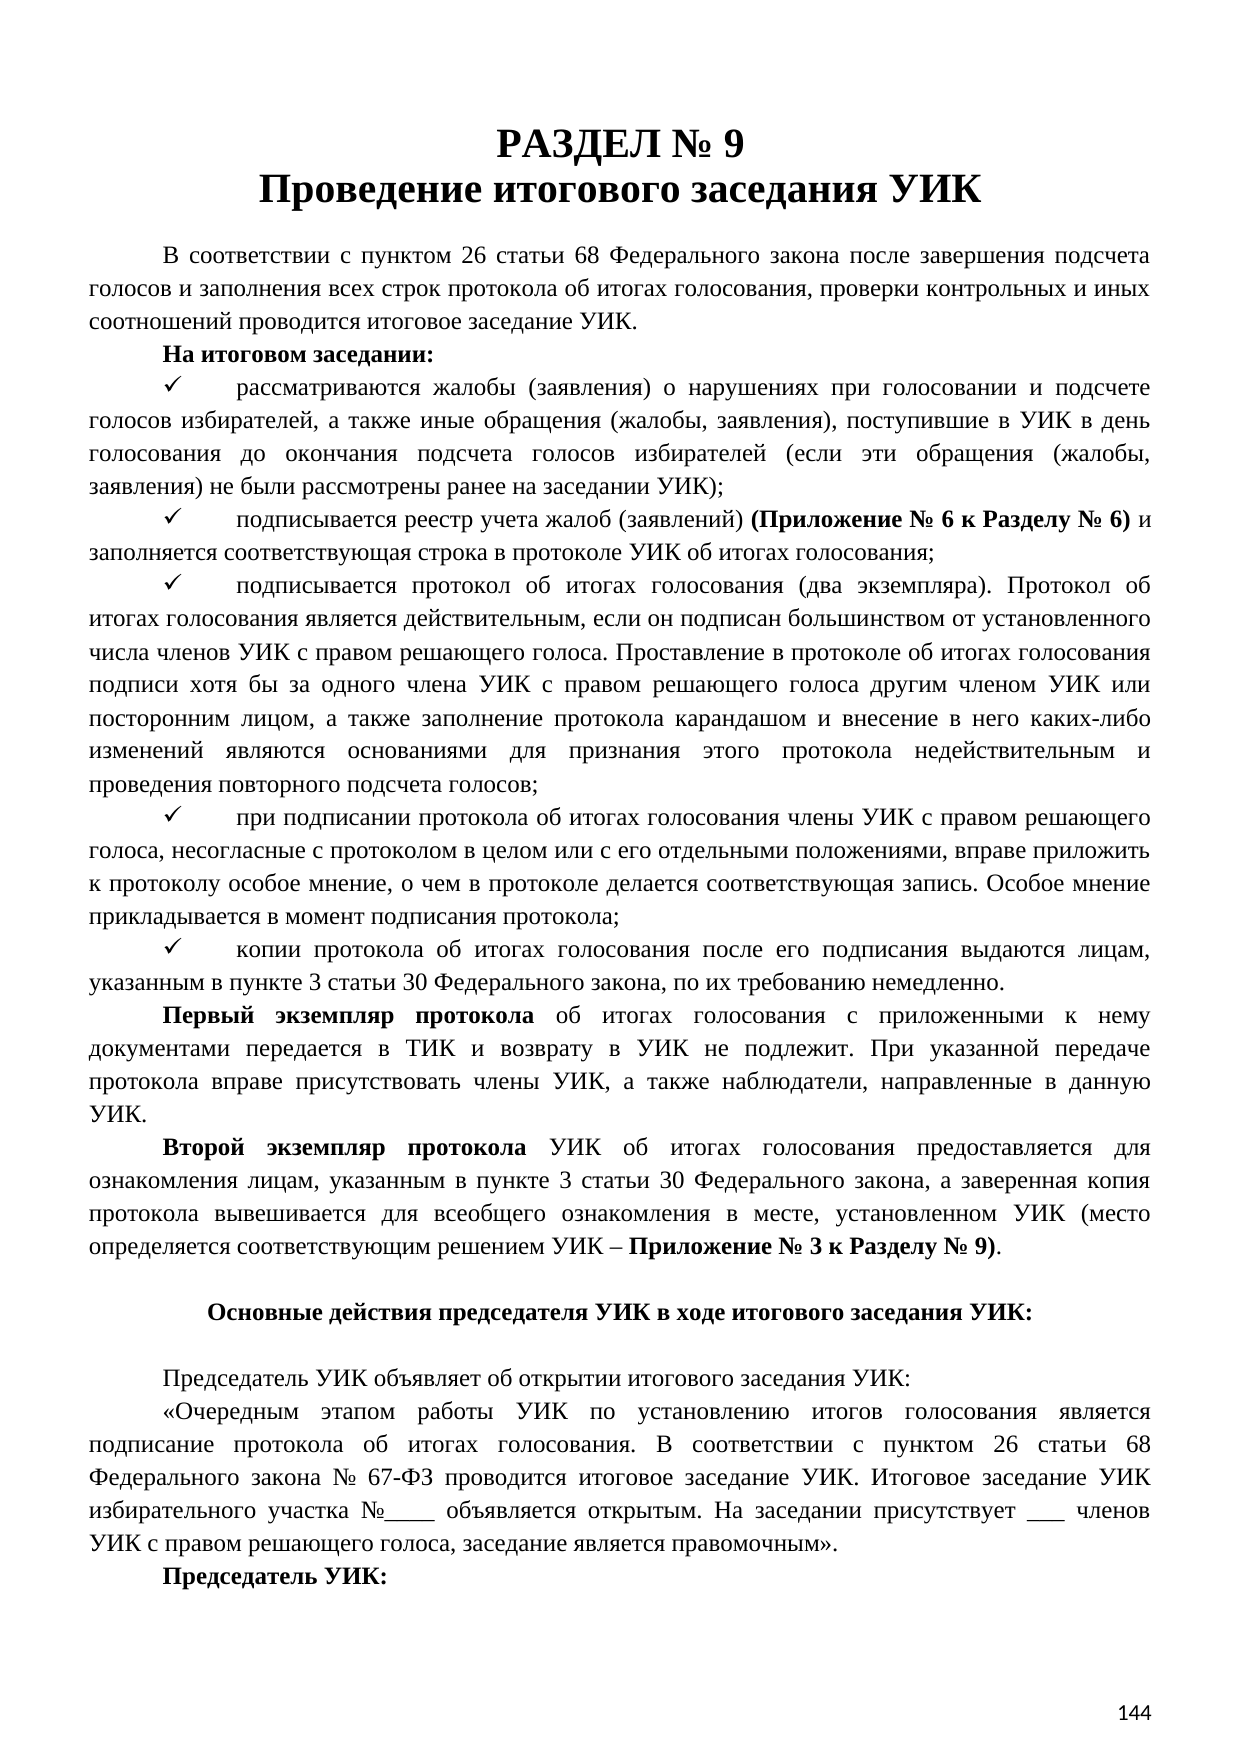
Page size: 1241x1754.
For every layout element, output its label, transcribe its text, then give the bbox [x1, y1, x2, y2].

text В соответствии с пунктом 26 статьи 68 Федерального закона после завершения подсчета голосов и заполнения всех строк протокола об итогах голосования, проверки контрольных и иных соотношений проводится итоговое заседание УИК. [89, 240, 1152, 335]
text Председатель УИК объявляет об открытии итогового заседания УИК: [89, 1363, 1152, 1392]
text На итоговом заседании: [89, 339, 1152, 368]
list рассматриваются жалобы (заявления) о нарушениях при голосовании и подсчете голосов избирателей, а также иные обращения (жалобы, заявления), поступившие в УИК в день голосования до окончания подсчета голосов избирателей (если эти обращения (жалобы, заявления) не были рассмотрены ранее на заседании УИК); [89, 372, 1152, 500]
text Председатель УИК: [89, 1561, 1152, 1590]
list при подписании протокола об итогах голосования члены УИК с правом решающего голоса, несогласные с протоколом в целом или с его отдельными положениями, вправе приложить к протоколу особое мнение, о чем в протоколе делается соответствующая запись. Особое мнение прикладывается в момент подписания протокола; [89, 802, 1152, 929]
text РАЗДЕЛ № 9 [89, 118, 1152, 166]
list копии протокола об итогах голосования после его подписания выдаются лицам, указанным в пункте 3 статьи 30 Федерального закона, по их требованию немедленно. [89, 934, 1152, 996]
text Основные действия председателя УИК в ходе итогового заседания УИК: [89, 1297, 1152, 1326]
list подписывается реестр учета жалоб (заявлений) (Приложение № 6 к Разделу № 6) и заполняется соответствующая строка в протоколе УИК об итогах голосования; [89, 504, 1152, 566]
text Первый экземпляр протокола об итогах голосования с приложенными к нему документами передается в ТИК и возврату в УИК не подлежит. При указанной передаче протокола вправе присутствовать члены УИК, а также наблюдатели, направленные в данную УИК. [89, 1000, 1152, 1128]
list подписывается протокол об итогах голосования (два экземпляра). Протокол об итогах голосования является действительным, если он подписан большинством от установленного числа членов УИК с правом решающего голоса. Проставление в протоколе об итогах голосования подписи хотя бы за одного члена УИК с правом решающего голоса другим членом УИК или посторонним лицом, а также заполнение протокола карандашом и внесение в него каких-либо изменений являются основаниями для признания этого протокола недействительным и проведения повторного подсчета голосов; [89, 571, 1152, 797]
text «Очередным этапом работы УИК по установлению итогов голосования является подписание протокола об итогах голосования. В соответствии с пунктом 26 статьи 68 Федерального закона № 67-ФЗ проводится итоговое заседание УИК. Итоговое заседание УИК избирательного участка №____ объявляется открытым. На заседании присутствует ___ членов УИК с правом решающего голоса, заседание является правомочным». [89, 1396, 1152, 1557]
text Проведение итогового заседания УИК [89, 166, 1152, 212]
text Второй экземпляр протокола УИК об итогах голосования предоставляется для ознакомления лицам, указанным в пункте 3 статьи 30 Федерального закона, а заверенная копия протокола вывешивается для всеобщего ознакомления в месте, установленном УИК (место определяется соответствующим решением УИК – Приложение № 3 к Разделу № 9). [89, 1132, 1152, 1260]
